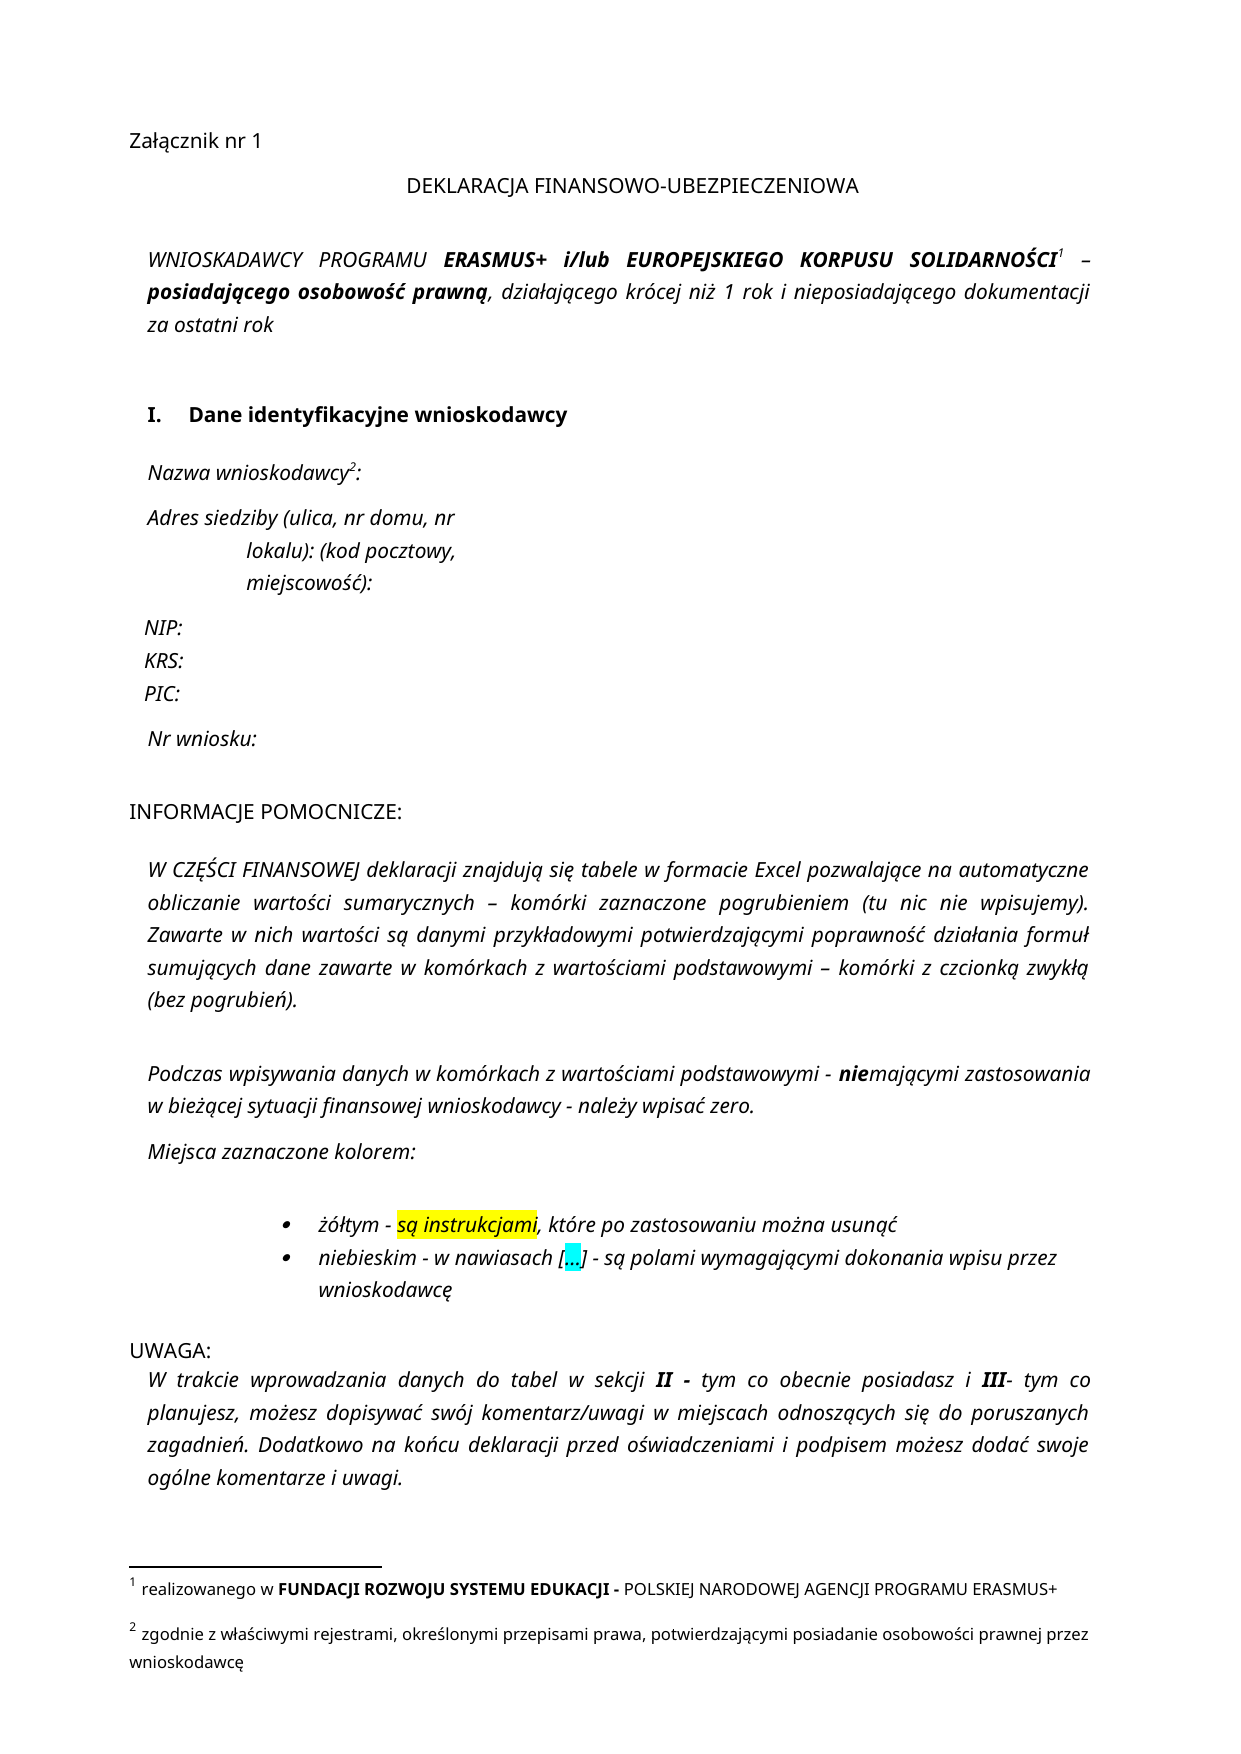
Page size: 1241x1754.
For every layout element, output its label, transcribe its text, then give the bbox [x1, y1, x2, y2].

list Dane identyfikacyjne wnioskodawcy [147, 400, 1093, 428]
list niebieskim - w nawiasach […] - są polami wymagającymi dokonania wpisu przez wnioskodawcę [281, 1243, 1093, 1304]
text Adres siedziby (ulica, nr domu, nr lokalu): (kod pocztowy, miejscowość): [147, 503, 530, 597]
text Nazwa wnioskodawcy: [147, 458, 1136, 486]
text DEKLARACJA FINANSOWO-UBEZPIECZENIOWA [129, 171, 1136, 199]
text Podczas wpisywania danych w komórkach z wartościami podstawowymi - niemającymi zastosowania w bieżącej sytuacji finansowej wnioskodawcy - należy wpisać zero. [147, 1059, 1093, 1120]
text NIP: KRS: PIC: [144, 613, 203, 707]
text INFORMACJE POMOCNICZE: [129, 797, 1136, 826]
text UWAGA: [129, 1337, 1136, 1365]
text W trakcie wprowadzania danych do tabel w sekcji II - tym co obecnie posiadasz i III- tym co planujesz, możesz dopisywać swój komentarz/uwagi w miejscach odnoszących się do poruszanych zagadnień. Dodatkowo na końcu deklaracji przed oświadczeniami i podpisem możesz dodać swoje ogólne komentarze i uwagi. [147, 1365, 1093, 1491]
list żółtym - są instrukcjami, które po zastosowaniu można usunąć [537, 1210, 1136, 1239]
text WNIOSKADAWCY PROGRAMU ERASMUS+ i/lub EUROPEJSKIEGO KORPUSU SOLIDARNOŚCI – posiadającego osobowość prawną, działającego krócej niż 1 rok i nieposiadającego dokumentacji za ostatni rok [147, 245, 1093, 338]
text Nr wniosku: [147, 724, 1136, 752]
text W CZĘŚCI FINANSOWEJ deklaracji znajdują się tabele w formacie Excel pozwalające na automatyczne obliczanie wartości sumarycznych – komórki zaznaczone pogrubieniem (tu nic nie wpisujemy). Zawarte w nich wartości są danymi przykładowymi potwierdzającymi poprawność działania formuł sumujących dane zawarte w komórkach z wartościami podstawowymi – komórki z czcionką zwykłą (bez pogrubień). [147, 855, 1093, 1014]
text Załącznik nr 1 [129, 126, 1136, 154]
text Miejsca zaznaczone kolorem: [147, 1137, 1136, 1165]
